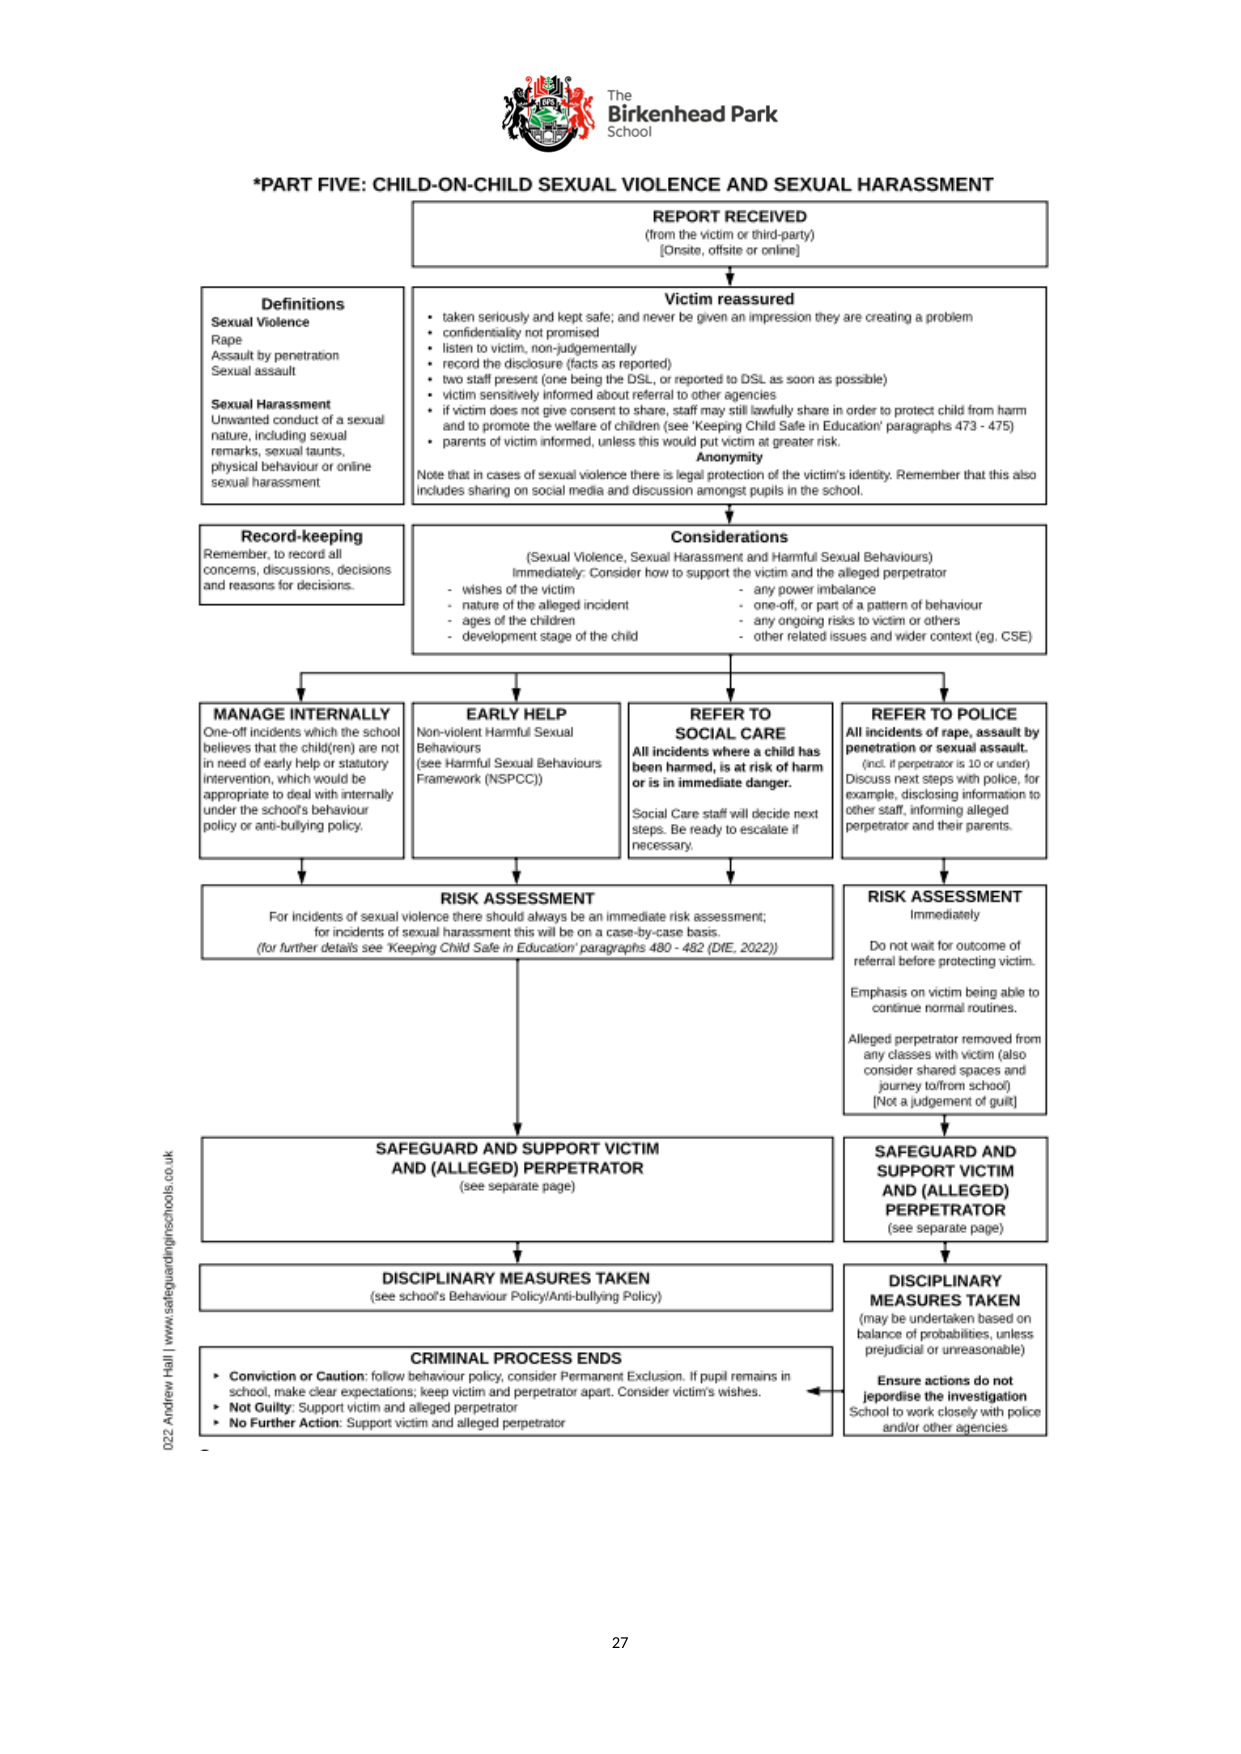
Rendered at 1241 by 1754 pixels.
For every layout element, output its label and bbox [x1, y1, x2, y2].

picture [150, 73, 1084, 1451]
